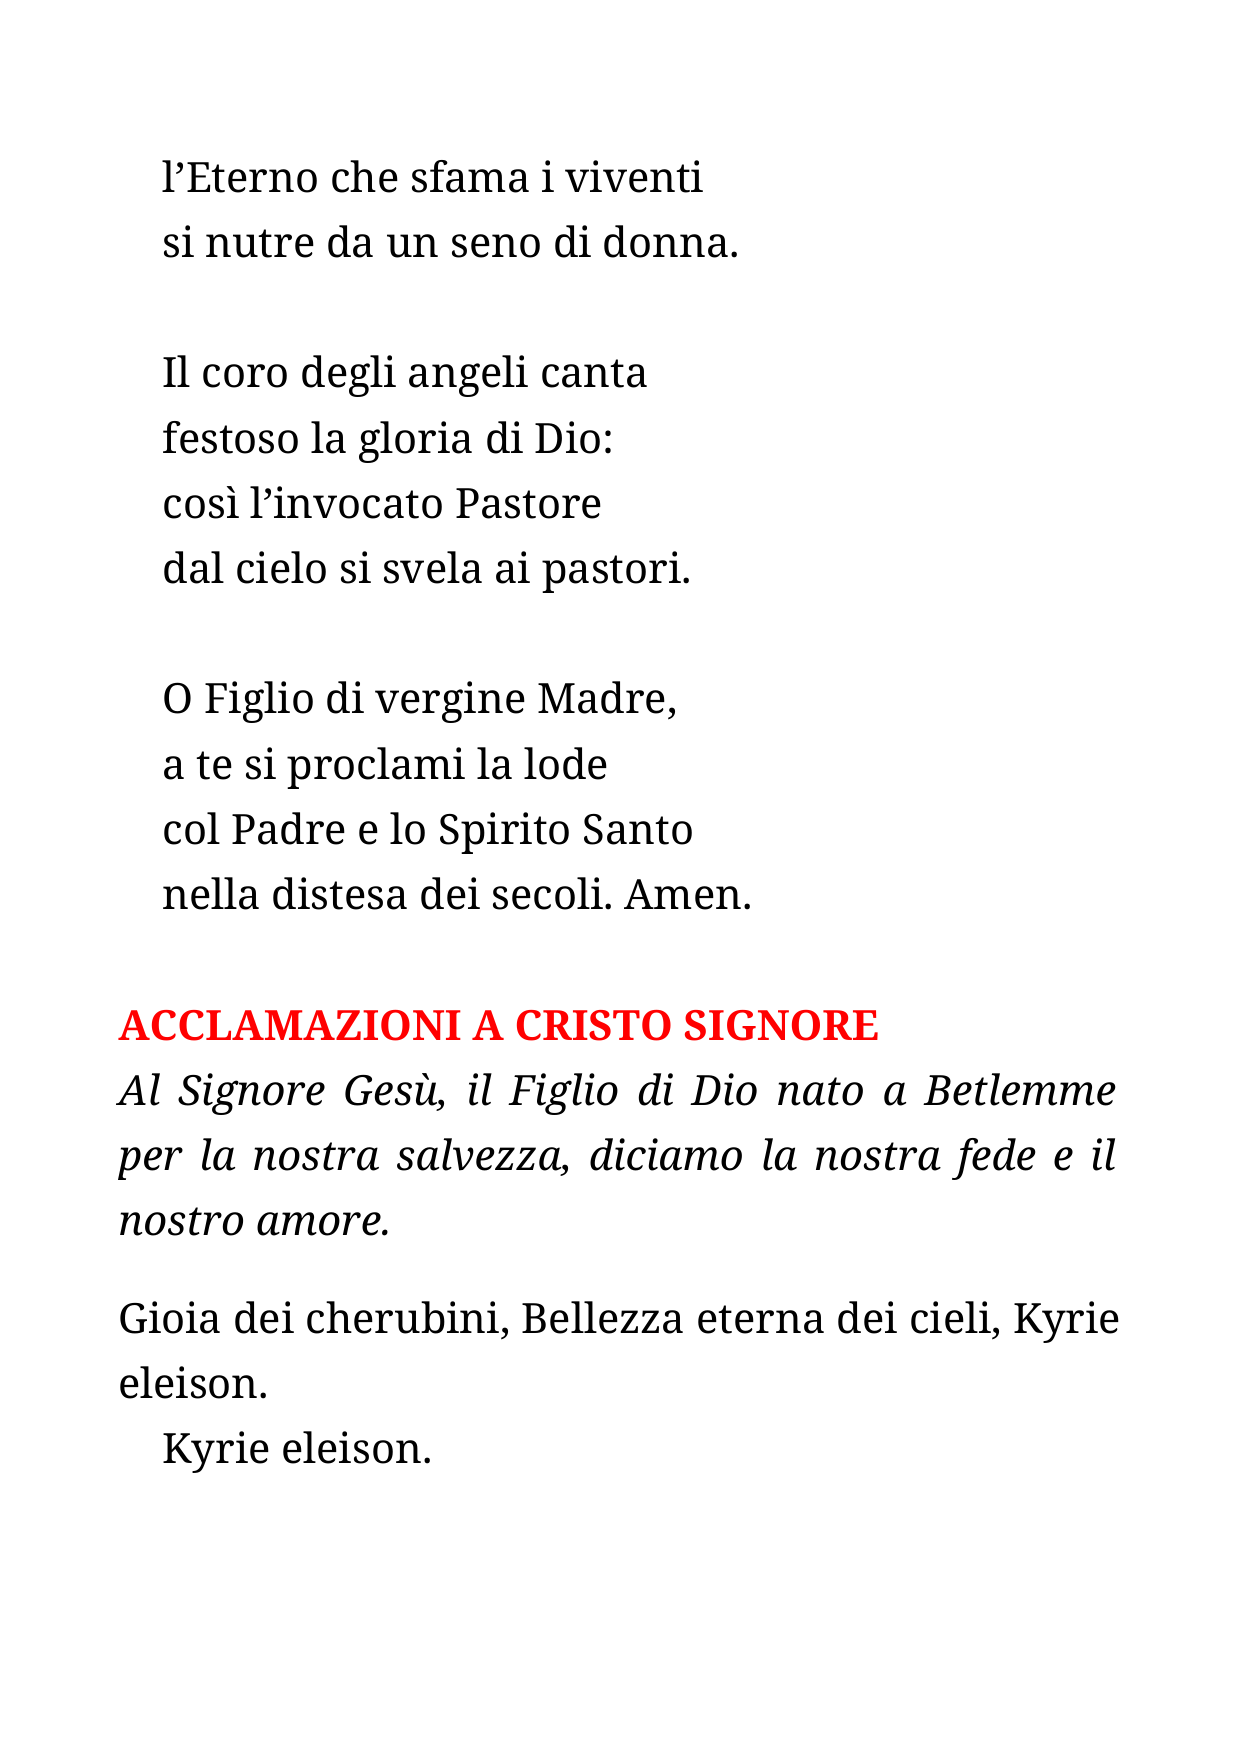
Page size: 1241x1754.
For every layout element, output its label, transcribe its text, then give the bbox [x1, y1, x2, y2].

text O Figlio di vergine Madre, [162, 669, 1122, 726]
text festoso la gloria di Dio: [162, 408, 1122, 465]
text Al Signore Gesù, il Figlio di Dio nato a Betlemme per la nostra salvezza, diciamo la nostra fede e il nostro amore. [118, 1061, 1122, 1248]
text si nutre da un seno di donna. [162, 213, 1122, 269]
text così l’invocato Pastore [162, 474, 1122, 530]
text col Padre e lo Spirito Santo [162, 800, 1122, 856]
text Gioia dei cherubini, Bellezza eterna dei cieli, Kyrie eleison. [118, 1288, 1122, 1411]
text ACCLAMAZIONI A CRISTO SIGNORE [118, 995, 1122, 1052]
text nella distesa dei secoli. Amen. [162, 865, 1122, 922]
text l’Eterno che sfama i viventi [162, 148, 1122, 204]
text dal cielo si svela ai pastori. [162, 539, 1122, 596]
text Kyrie eleison. [118, 1419, 1122, 1476]
text Il coro degli angeli canta [162, 343, 1122, 400]
text a te si proclami la lode [162, 734, 1122, 791]
